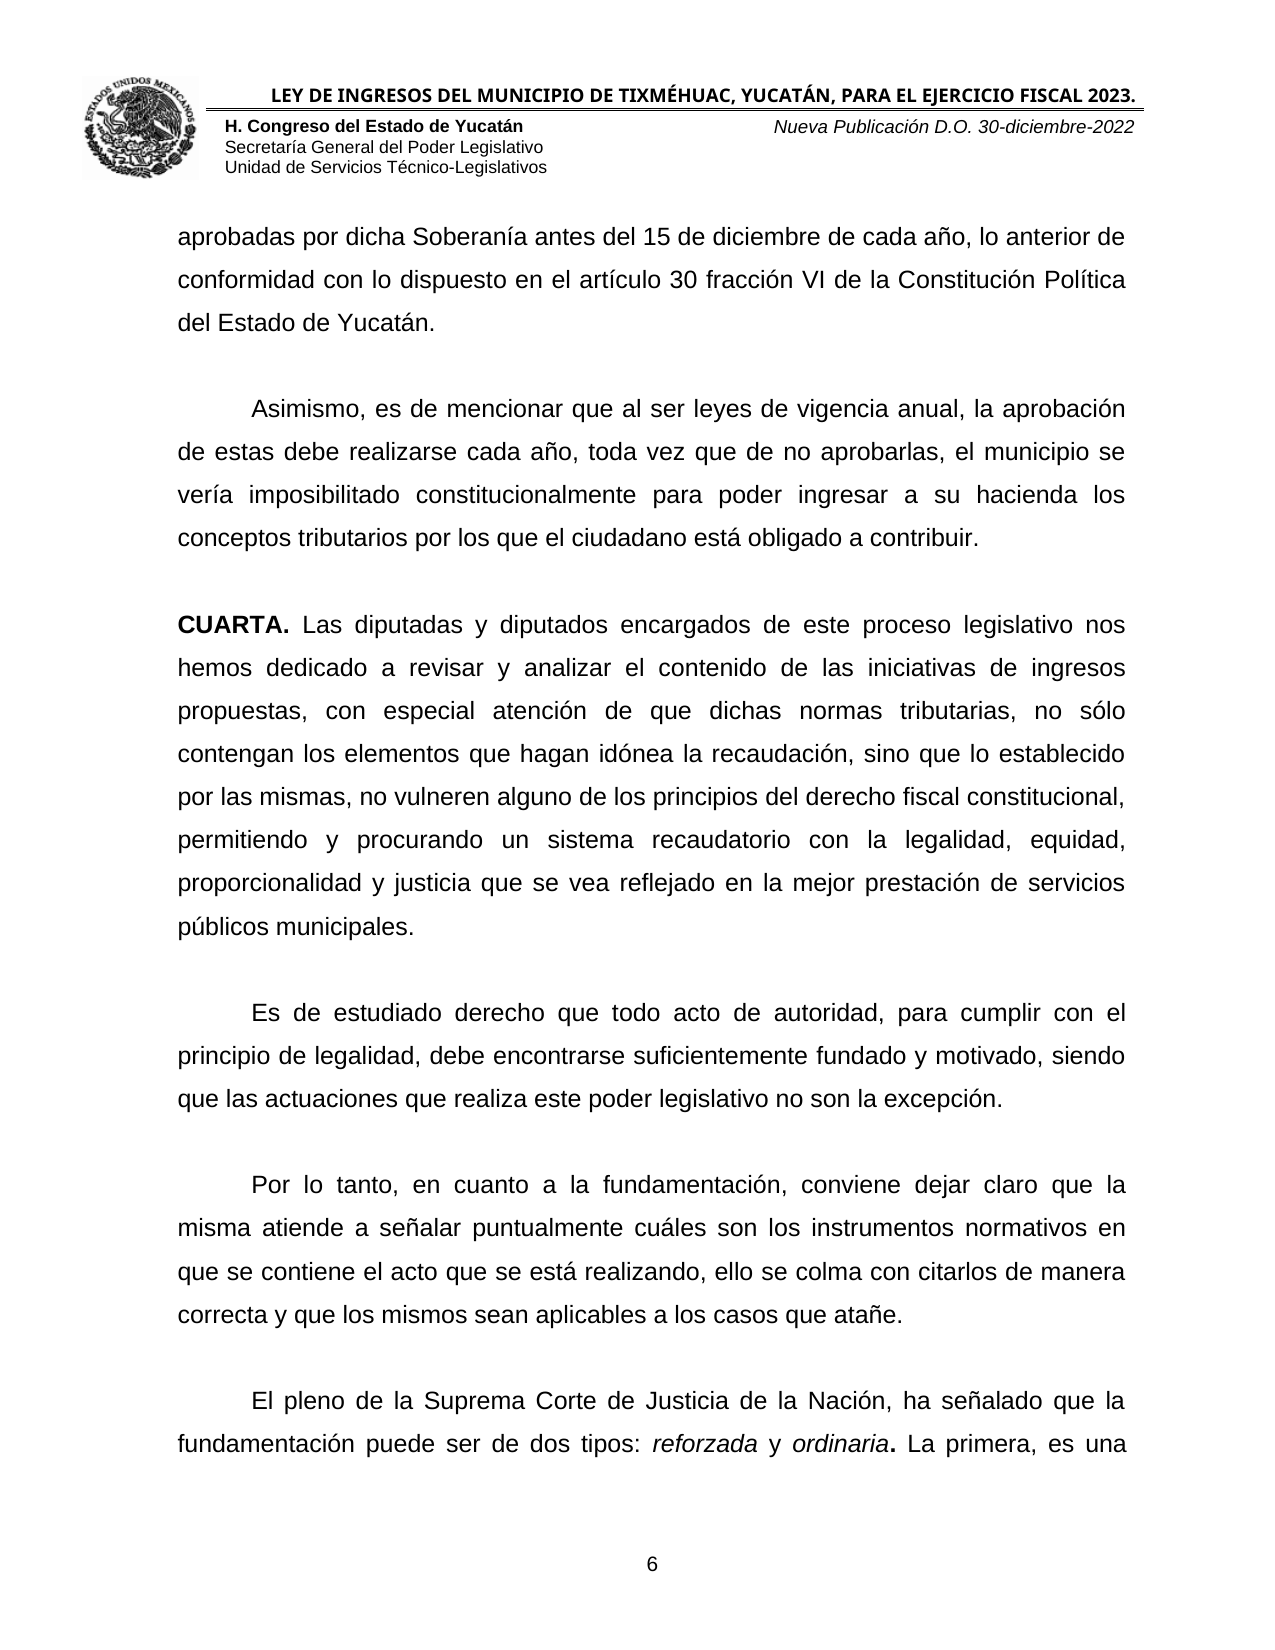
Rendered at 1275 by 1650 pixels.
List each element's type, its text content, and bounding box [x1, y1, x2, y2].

text CUARTA. Las diputadas y diputados encargados de este proceso legislativo nos hemos dedicado a revisar y analizar el contenido de las iniciativas de ingresos propuestas, con especial atención de que dichas normas tributarias, no sólo contengan los elementos que hagan idónea la recaudación, sino que lo establecido por las mismas, no vulneren alguno de los principios del derecho fiscal constitucional, permitiendo y procurando un sistema recaudatorio con la legalidad, equidad, proporcionalidad y justicia que se vea reflejado en la mejor prestación de servicios públicos municipales. [177, 610, 1127, 940]
text Es de estudiado derecho que todo acto de autoridad, para cumplir con el principio de legalidad, debe encontrarse suficientemente fundado y motivado, siendo que las actuaciones que realiza este poder legislativo no son la excepción. [177, 998, 1127, 1113]
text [177, 222, 1127, 337]
text Asimismo, es de mencionar que al ser leyes de vigencia anual, la aprobación de estas debe realizarse cada año, toda vez que de no aprobarlas, el municipio se vería imposibilitado constitucionalmente para poder ingresar a su hacienda los conceptos tributarios por los que el ciudadano está obligado a contribuir. [177, 394, 1127, 552]
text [177, 1386, 1127, 1458]
text Por lo tanto, en cuanto a la fundamentación, conviene dejar claro que la misma atiende a señalar puntualmente cuáles son los instrumentos normativos en que se contiene el acto que se está realizando, ello se colma con citarlos de manera correcta y que los mismos sean aplicables a los casos que atañe. [177, 1170, 1127, 1328]
